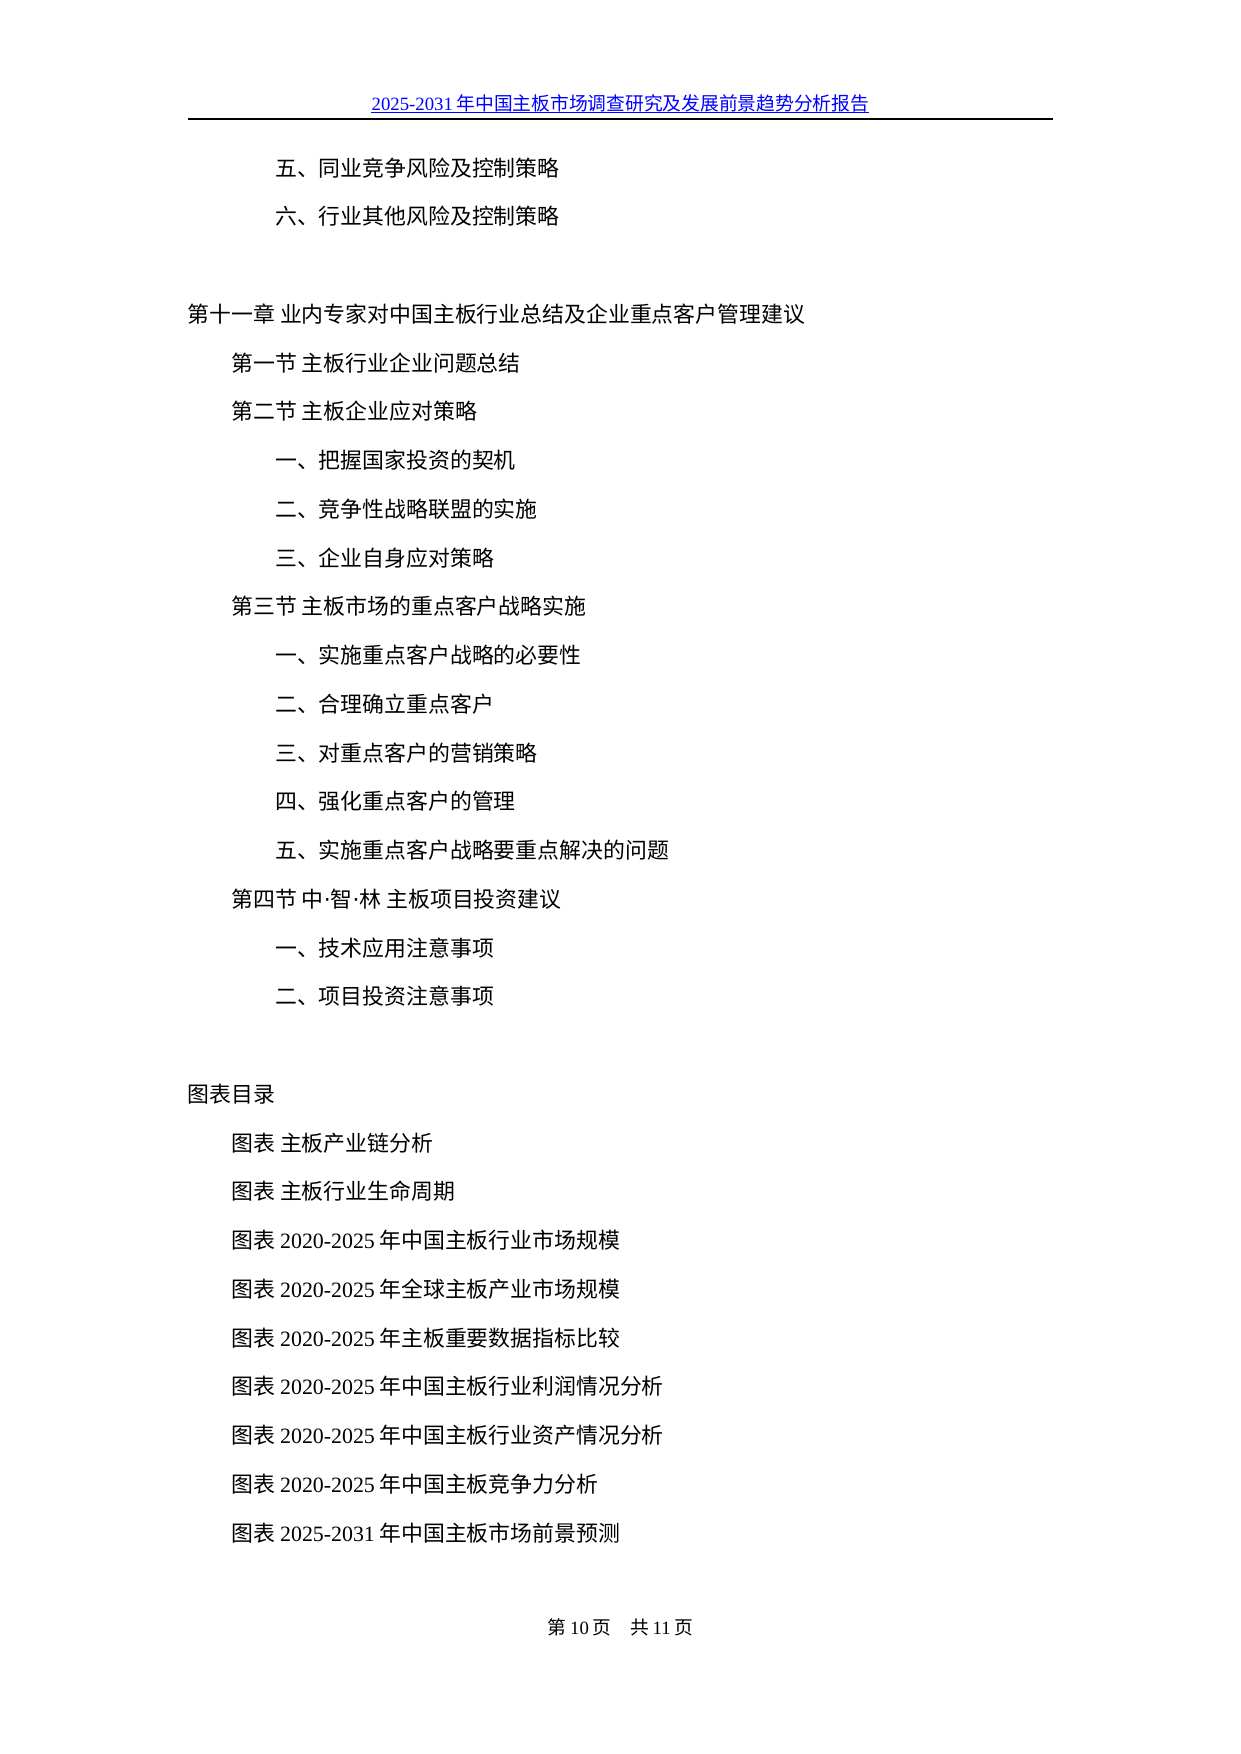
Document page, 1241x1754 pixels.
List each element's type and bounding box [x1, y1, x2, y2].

text [187, 150, 1053, 1548]
